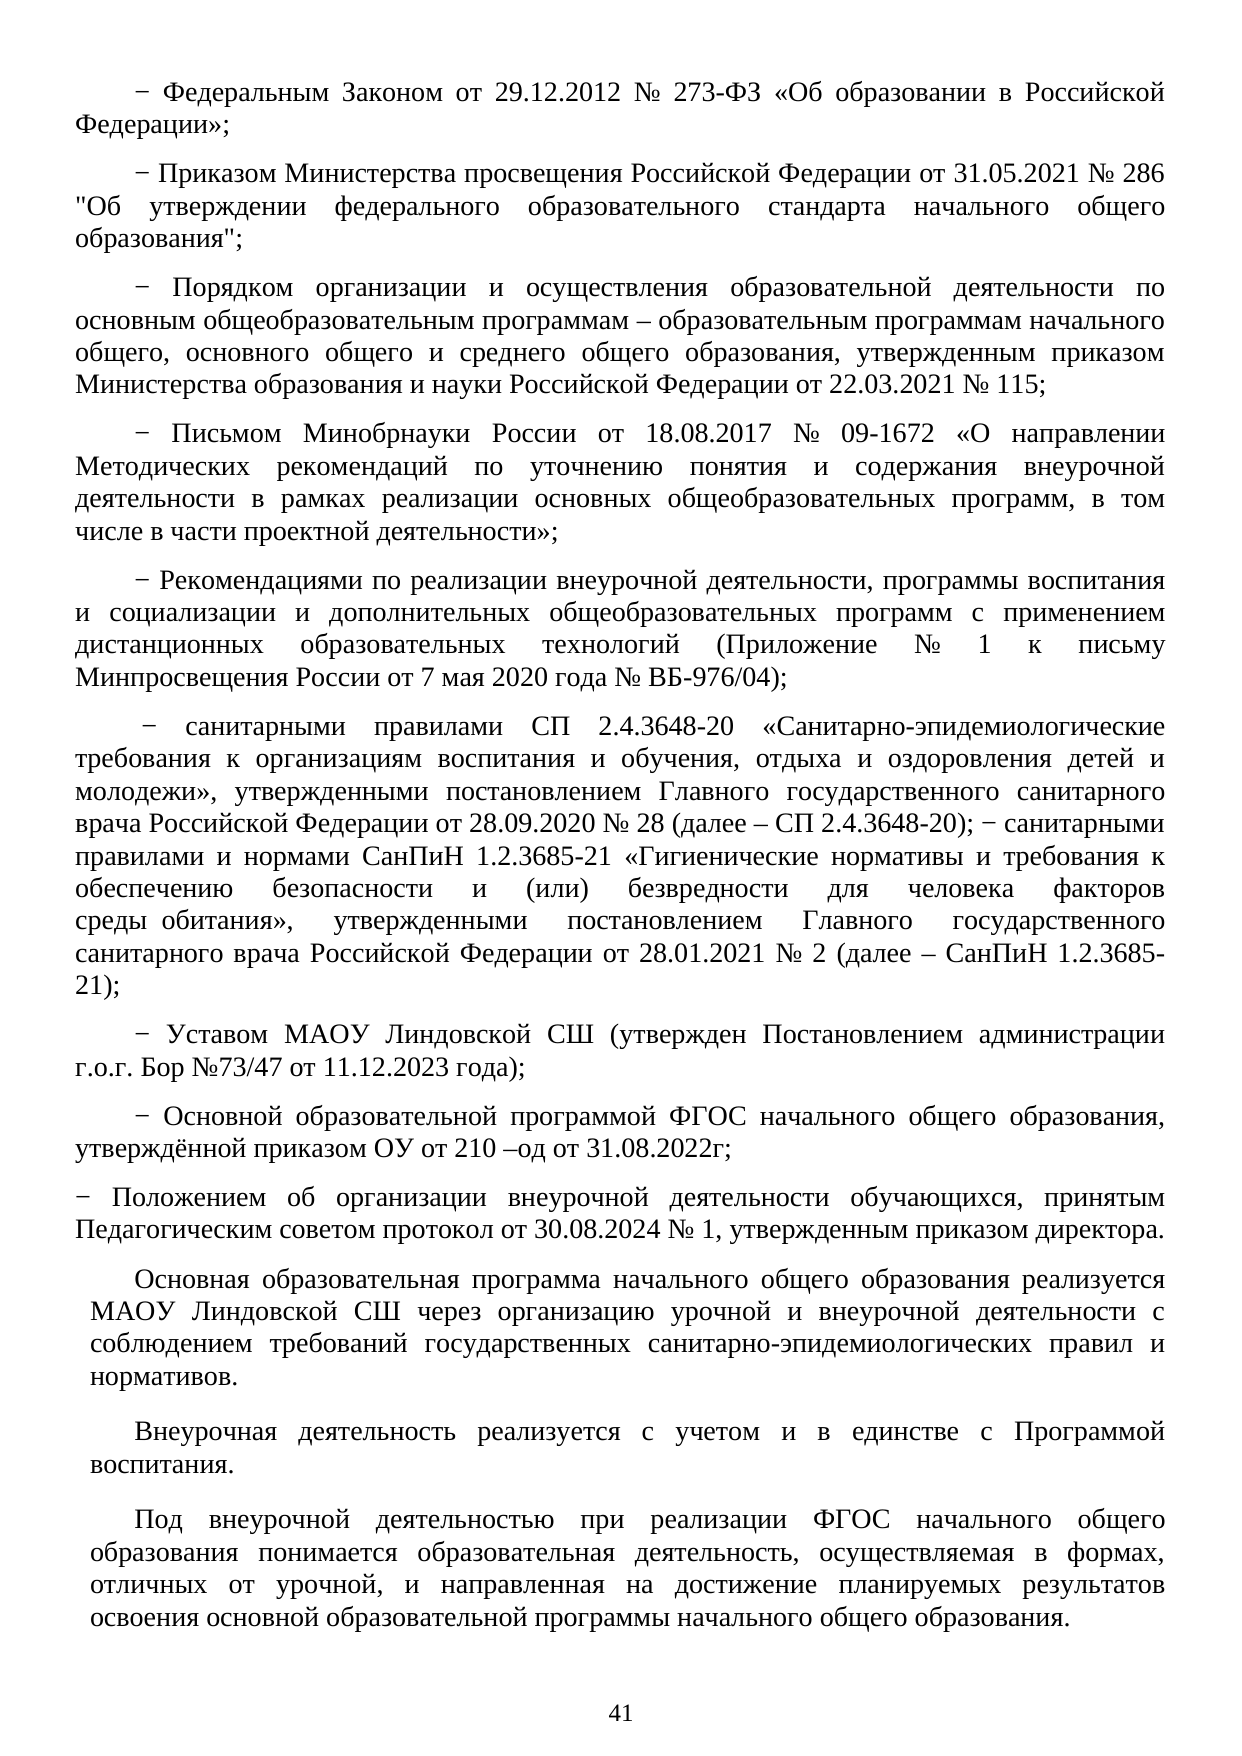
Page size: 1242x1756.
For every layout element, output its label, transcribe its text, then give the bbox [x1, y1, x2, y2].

text Внеурочная деятельность реализуется с учетом и в единстве с Программой воспитания. [90, 1414, 1167, 1479]
text − Рекомендациями по реализации внеурочной деятельности, программы воспитания и социализации и дополнительных общеобразовательных программ с применением дистанционных образовательных технологий (Приложение № 1 к письму Минпросвещения России от 7 мая 2020 года № ВБ-976/04); [75, 563, 1167, 692]
text − Федеральным Законом от 29.12.2012 № 273-ФЗ «Об образовании в Российской Федерации»; [75, 75, 1167, 140]
text Под внеурочной деятельностью при реализации ФГОС начального общего образования понимается образовательная деятельность, осуществляемая в формах, отличных от урочной, и направленная на достижение планируемых результатов освоения основной образовательной программы начального общего образования. [90, 1502, 1167, 1632]
text Основная образовательная программа начального общего образования реализуется МАОУ Линдовской СШ через организацию урочной и внеурочной деятельности с соблюдением требований государственных санитарно-эпидемиологических правил и нормативов. [90, 1262, 1167, 1391]
text − Положением об организации внеурочной деятельности обучающихся, принятым Педагогическим советом протокол от 30.08.2024 № 1, утвержденным приказом директора. [75, 1180, 1167, 1245]
text − Уставом МАОУ Линдовской СШ (утвержден Постановлением администрации г.о.г. Бор №73/47 от 11.12.2023 года); [75, 1017, 1167, 1082]
text − санитарными правилами СП 2.4.3648-20 «Санитарно-эпидемиологические требования к организациям воспитания и обучения, отдыха и оздоровления детей и молодежи», утвержденными постановлением Главного государственного санитарного врача Российской Федерации от 28.09.2020 № 28 (далее – СП 2.4.3648-20); − санитарными правилами и нормами СанПиН 1.2.3685-21 «Гигиенические нормативы и требования к обеспечению безопасности и (или) безвредности для человека факторов среды обитания», утвержденными постановлением Главного государственного санитарного врача Российской Федерации от 28.01.2021 № 2 (далее – СанПиН 1.2.3685- 21); [75, 709, 1167, 1001]
text − Приказом Министерства просвещения Российской Федерации от 31.05.2021 № 286 "Об утверждении федерального образовательного стандарта начального общего образования"; [75, 156, 1167, 254]
text − Порядком организации и осуществления образовательной деятельности по основным общеобразовательным программам – образовательным программам начального общего, основного общего и среднего общего образования, утвержденным приказом Министерства образования и науки Российской Федерации от 22.03.2021 № 115; [75, 270, 1167, 400]
text − Письмом Минобрнауки России от 18.08.2017 № 09-1672 «О направлении Методических рекомендаций по уточнению понятия и содержания внеурочной деятельности в рамках реализации основных общеобразовательных программ, в том числе в части проектной деятельности»; [75, 417, 1167, 546]
text − Основной образовательной программой ФГОС начального общего образования, утверждённой приказом ОУ от 210 –од от 31.08.2022г; [75, 1099, 1167, 1163]
